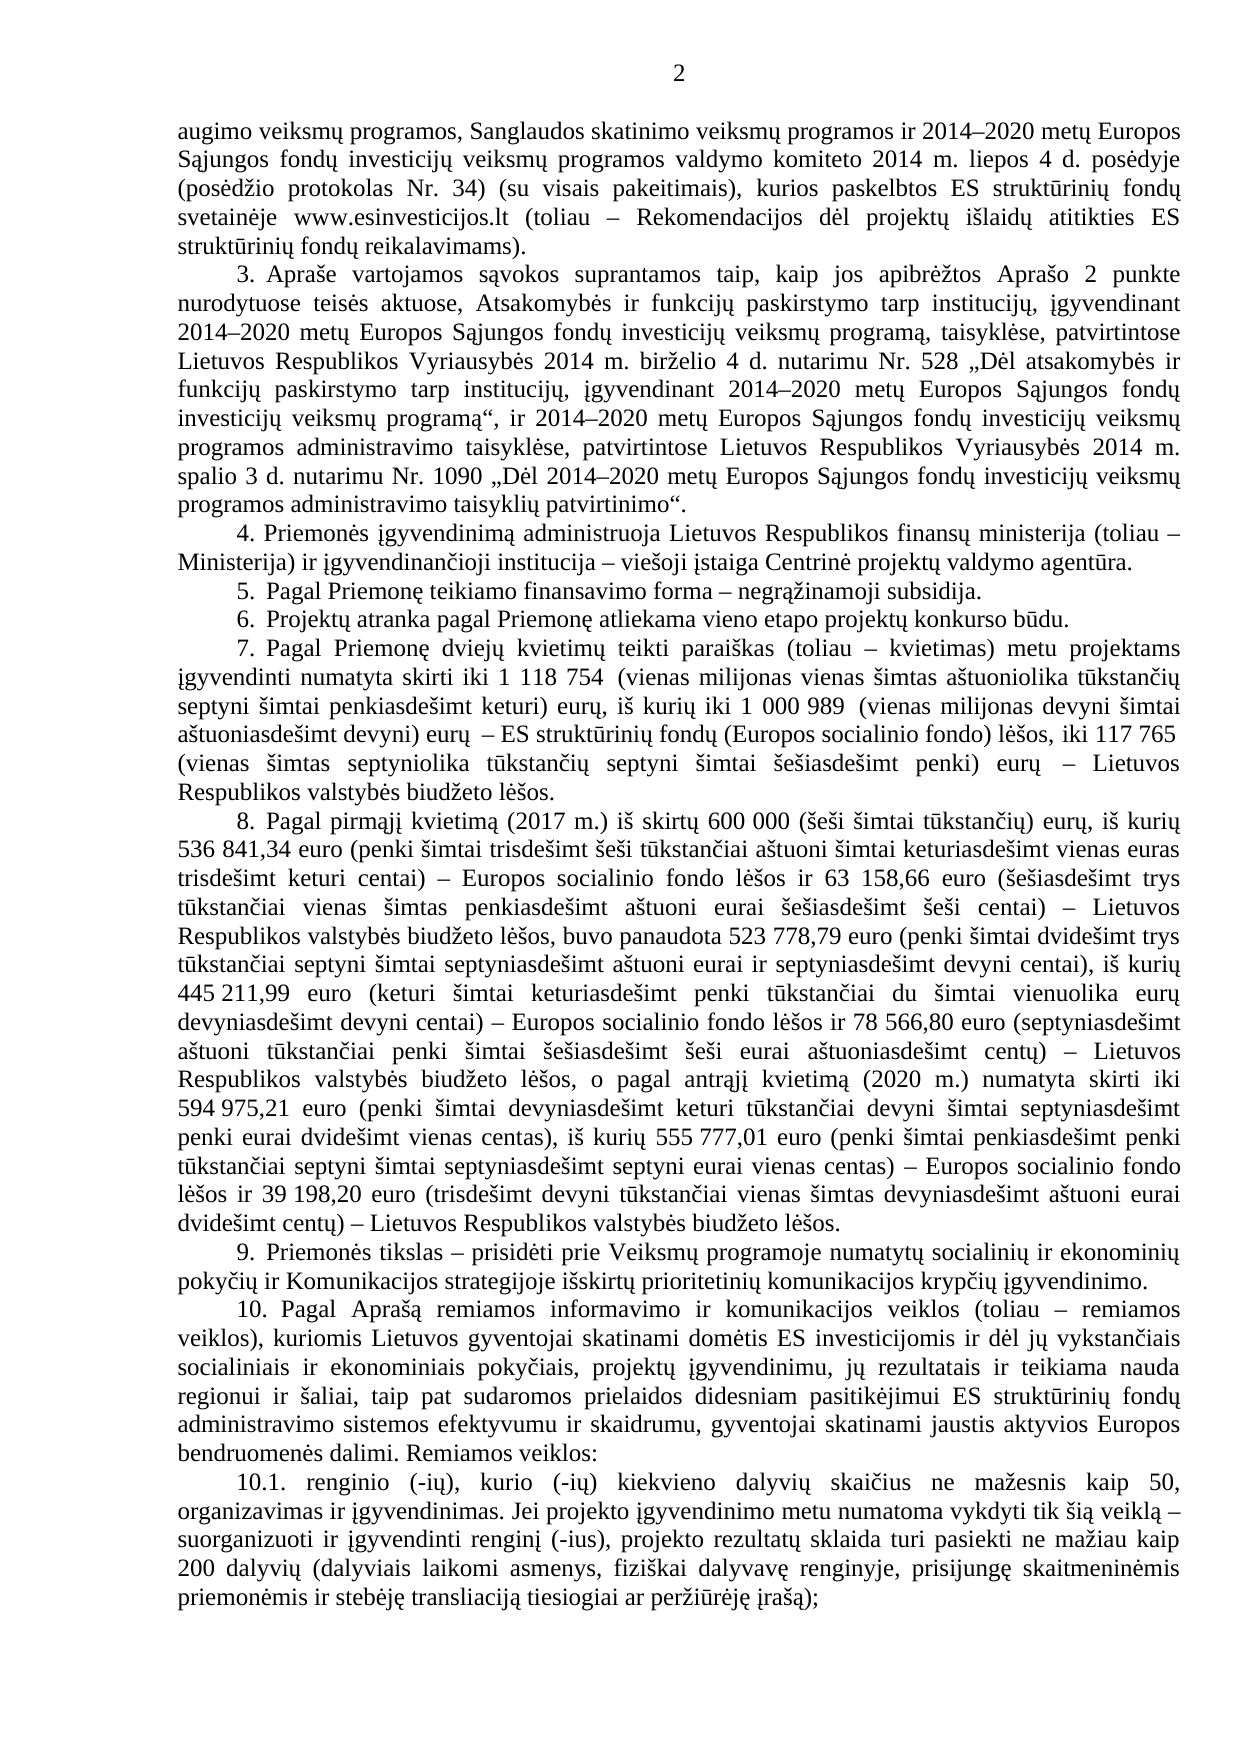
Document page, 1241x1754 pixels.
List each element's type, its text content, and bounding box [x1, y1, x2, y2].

text 8. Pagal pirmąjį kvietimą (2017 m.) iš skirtų 600 000 (šeši šimtai tūkstančių) eurų, iš kurių 536 841,34 euro (penki šimtai trisdešimt šeši tūkstančiai aštuoni šimtai keturiasdešimt vienas euras trisdešimt keturi centai) – Europos socialinio fondo lėšos ir 63 158,66 euro (šešiasdešimt trys tūkstančiai vienas šimtas penkiasdešimt aštuoni eurai šešiasdešimt šeši centai) – Lietuvos Respublikos valstybės biudžeto lėšos, buvo panaudota 523 778,79 euro (penki šimtai dvidešimt trys tūkstančiai septyni šimtai septyniasdešimt aštuoni eurai ir septyniasdešimt devyni centai), iš kurių 445 211,99 euro (keturi šimtai keturiasdešimt penki tūkstančiai du šimtai vienuolika eurų devyniasdešimt devyni centai) – Europos socialinio fondo lėšos ir 78 566,80 euro (septyniasdešimt aštuoni tūkstančiai penki šimtai šešiasdešimt šeši eurai aštuoniasdešimt centų) – Lietuvos Respublikos valstybės biudžeto lėšos, o pagal antrąjį kvietimą (2020 m.) numatyta skirti iki 594 975,21 euro (penki šimtai devyniasdešimt keturi tūkstančiai devyni šimtai septyniasdešimt penki eurai dvidešimt vienas centas), iš kurių 555 777,01 euro (penki šimtai penkiasdešimt penki tūkstančiai septyni šimtai septyniasdešimt septyni eurai vienas centas) – Europos socialinio fondo lėšos ir 39 198,20 euro (trisdešimt devyni tūkstančiai vienas šimtas devyniasdešimt aštuoni eurai dvidešimt centų) – Lietuvos Respublikos valstybės biudžeto lėšos. [177, 806, 1181, 1237]
text 7. Pagal Priemonę dviejų kvietimų teikti paraiškas (toliau – kvietimas) metu projektams įgyvendinti numatyta skirti iki 1 118 754 (vienas milijonas vienas šimtas aštuoniolika tūkstančių septyni šimtai penkiasdešimt keturi) eurų, iš kurių iki 1 000 989 (vienas milijonas devyni šimtai aštuoniasdešimt devyni) eurų – ES struktūrinių fondų (Europos socialinio fondo) lėšos, iki 117 765 (vienas šimtas septyniolika tūkstančių septyni šimtai šešiasdešimt penki) eurų – Lietuvos Respublikos valstybės biudžeto lėšos. [177, 633, 1181, 806]
text 3. Apraše vartojamos sąvokos suprantamos taip, kaip jos apibrėžtos Aprašo 2 punkte nurodytuose teisės aktuose, Atsakomybės ir funkcijų paskirstymo tarp institucijų, įgyvendinant 2014–2020 metų Europos Sąjungos fondų investicijų veiksmų programą, taisyklėse, patvirtintose Lietuvos Respublikos Vyriausybės 2014 m. birželio 4 d. nutarimu Nr. 528 „Dėl atsakomybės ir funkcijų paskirstymo tarp institucijų, įgyvendinant 2014–2020 metų Europos Sąjungos fondų investicijų veiksmų programą“, ir 2014–2020 metų Europos Sąjungos fondų investicijų veiksmų programos administravimo taisyklėse, patvirtintose Lietuvos Respublikos Vyriausybės 2014 m. spalio 3 d. nutarimu Nr. 1090 „Dėl 2014–2020 metų Europos Sąjungos fondų investicijų veiksmų programos administravimo taisyklių patvirtinimo“. [177, 259, 1181, 518]
text 10. Pagal Aprašą remiamos informavimo ir komunikacijos veiklos (toliau – remiamos veiklos), kuriomis Lietuvos gyventojai skatinami domėtis ES investicijomis ir dėl jų vykstančiais socialiniais ir ekonominiais pokyčiais, projektų įgyvendinimu, jų rezultatais ir teikiama nauda regionui ir šaliai, taip pat sudaromos prielaidos didesniam pasitikėjimui ES struktūrinių fondų administravimo sistemos efektyvumu ir skaidrumu, gyventojai skatinami jaustis aktyvios Europos bendruomenės dalimi. Remiamos veiklos: [177, 1294, 1181, 1467]
text 6. Projektų atranka pagal Priemonę atliekama vieno etapo projektų konkurso būdu. [177, 604, 1181, 633]
text 5. Pagal Priemonę teikiamo finansavimo forma – negrąžinamoji subsidija. [236, 576, 1181, 604]
text 10.1. renginio (-ių), kurio (-ių) kiekvieno dalyvių skaičius ne mažesnis kaip 50, organizavimas ir įgyvendinimas. Jei projekto įgyvendinimo metu numatoma vykdyti tik šią veiklą – suorganizuoti ir įgyvendinti renginį (-ius), projekto rezultatų sklaida turi pasiekti ne mažiau kaip 200 dalyvių (dalyviais laikomi asmenys, fiziškai dalyvavę renginyje, prisijungę skaitmeninėmis priemonėmis ir stebėję transliaciją tiesiogiai ar peržiūrėję įrašą); [177, 1467, 1181, 1611]
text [177, 116, 1181, 259]
text 4. Priemonės įgyvendinimą administruoja Lietuvos Respublikos finansų ministerija (toliau – Ministerija) ir įgyvendinančioji institucija – viešoji įstaiga Centrinė projektų valdymo agentūra. [177, 518, 1181, 576]
text 9. Priemonės tikslas – prisidėti prie Veiksmų programoje numatytų socialinių ir ekonominių pokyčių ir Komunikacijos strategijoje išskirtų prioritetinių komunikacijos krypčių įgyvendinimo. [177, 1237, 1181, 1294]
